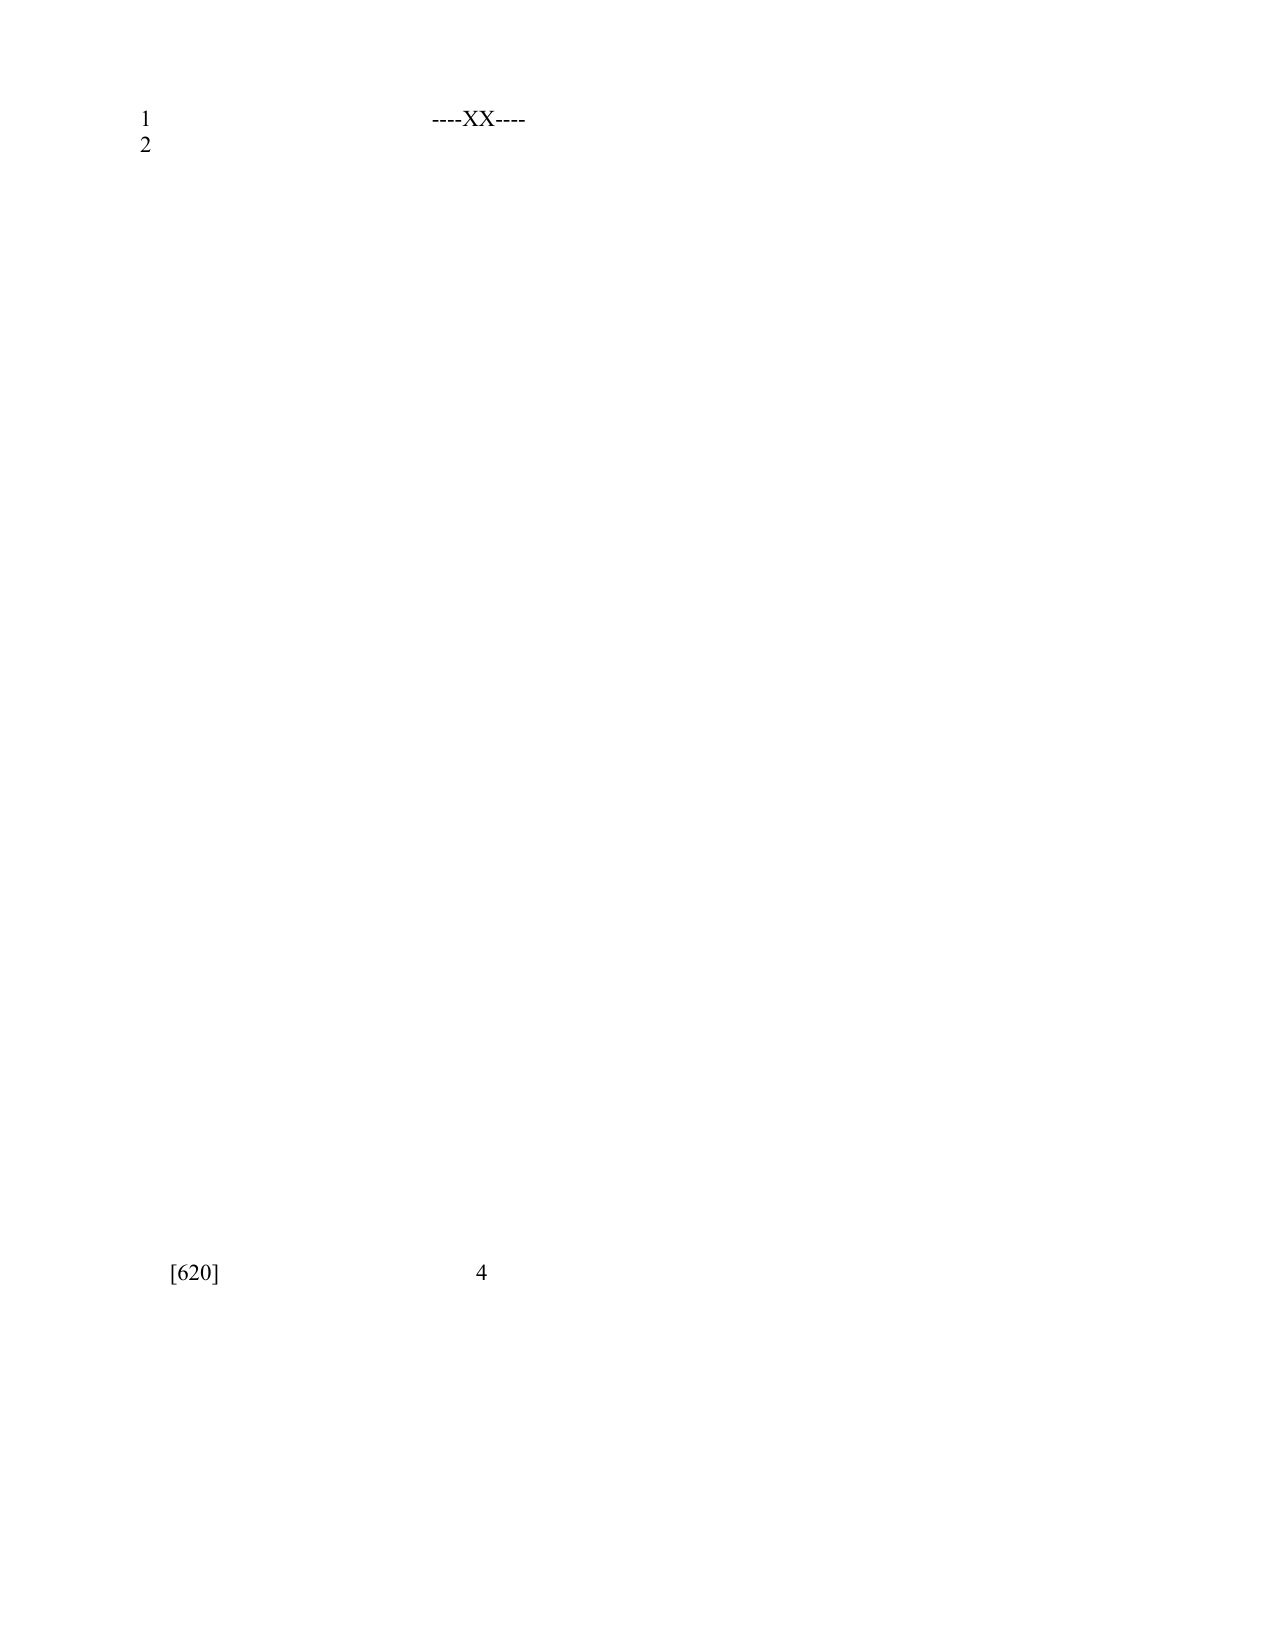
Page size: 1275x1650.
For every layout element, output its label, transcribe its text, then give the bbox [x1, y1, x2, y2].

text ----XX---- [169, 105, 787, 131]
